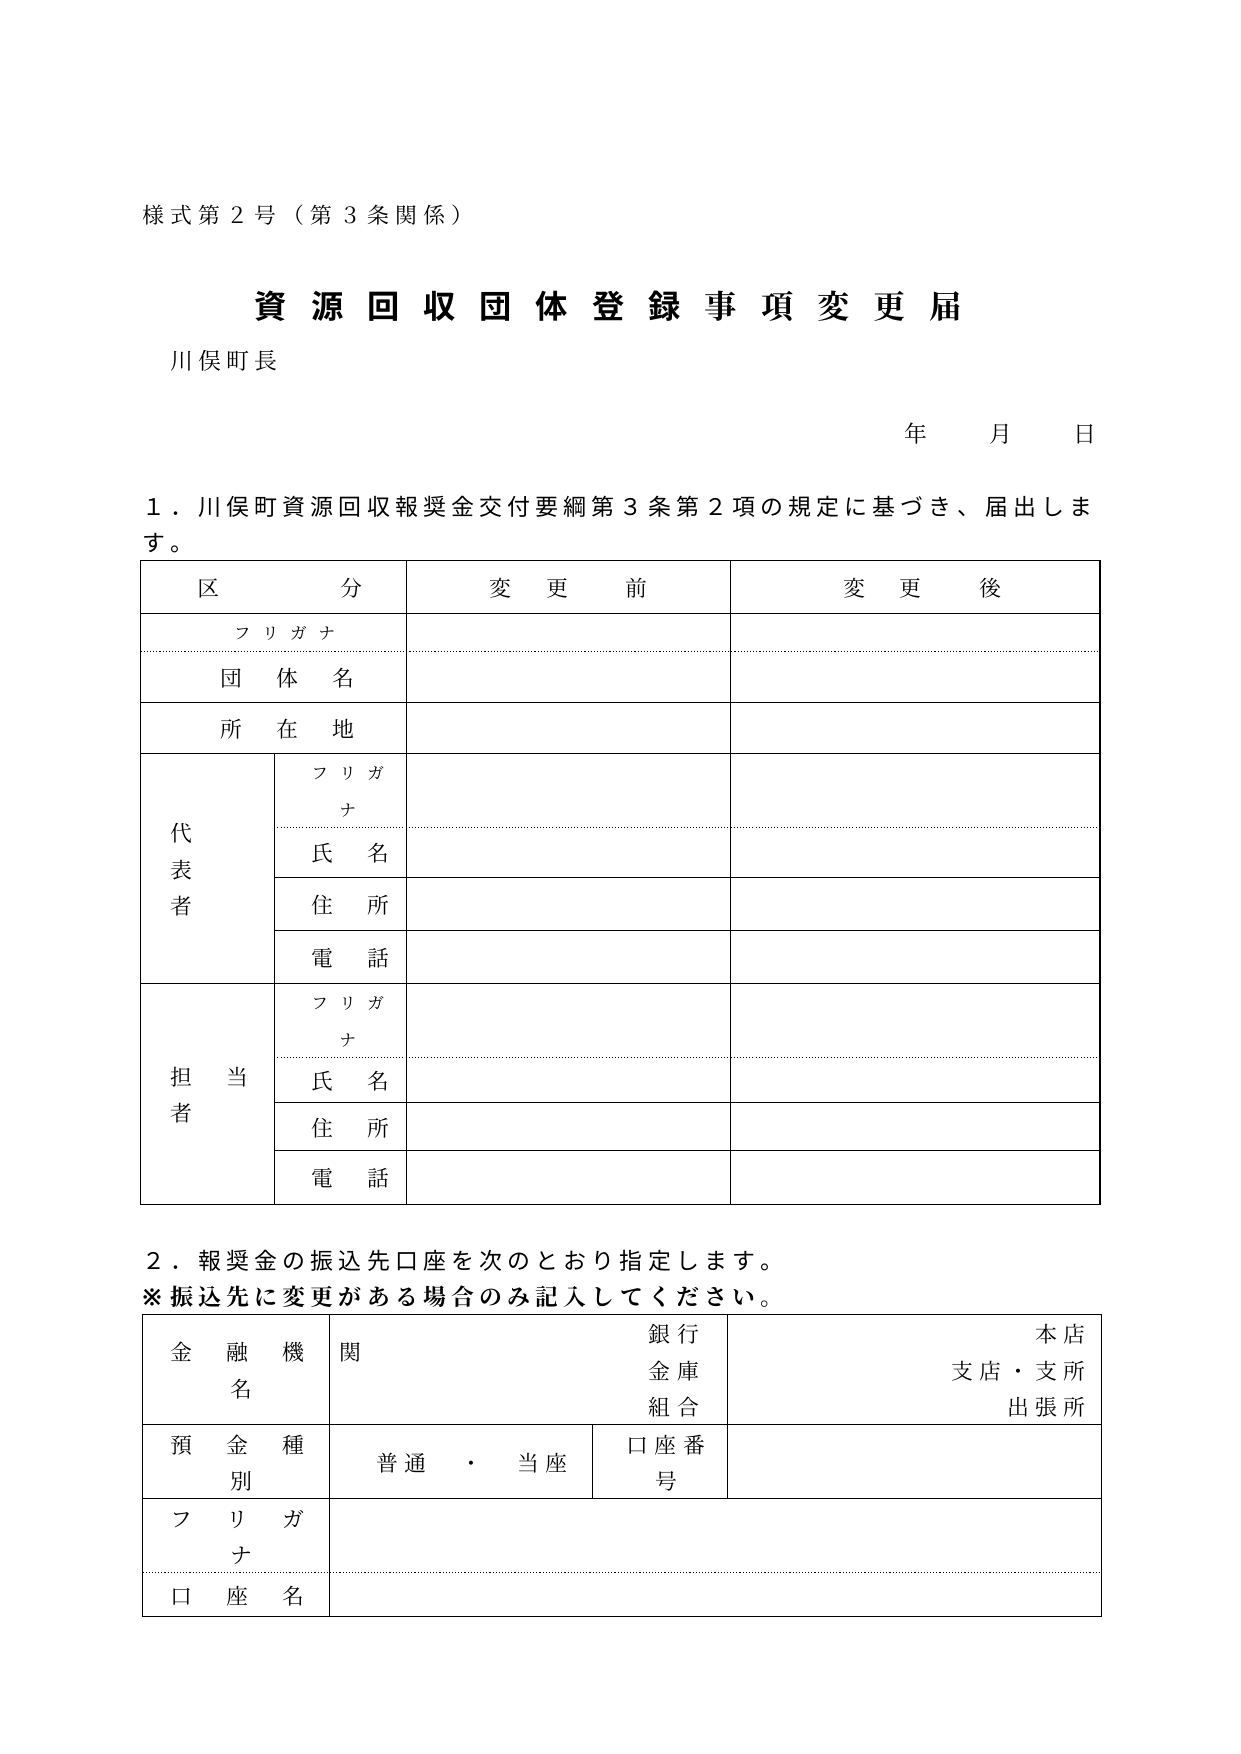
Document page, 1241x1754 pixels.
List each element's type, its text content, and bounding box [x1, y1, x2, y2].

table_header 銀行 金庫 組合 [330, 1315, 727, 1424]
table_cell 電 話 [275, 1151, 406, 1203]
table_cell [731, 878, 1099, 930]
table_cell [407, 931, 730, 983]
table_cell フリガナ [275, 754, 406, 827]
table_cell [407, 1151, 730, 1203]
table_cell [731, 651, 1099, 702]
table_cell [407, 614, 730, 651]
table_cell [330, 1499, 1101, 1572]
table_cell 住 所 [275, 878, 406, 930]
table_cell [330, 1572, 1101, 1616]
table_cell [407, 984, 730, 1057]
table_header 変更前 [407, 561, 730, 613]
table_cell [731, 984, 1099, 1057]
table_cell [407, 1057, 730, 1102]
text ※振込先に変更がある場合のみ記入してください。 [142, 1277, 1098, 1314]
table_cell [731, 827, 1099, 877]
text 川俣町長 [142, 341, 1112, 378]
table_cell 普通 ・ 当座 [330, 1425, 592, 1498]
table_cell 住 所 [275, 1103, 406, 1150]
table_cell [731, 614, 1099, 651]
table_cell [407, 827, 730, 877]
text 資源回収団体登録事項変更届 [142, 268, 1098, 341]
table_cell [407, 1103, 730, 1150]
table_cell 口座番号 [593, 1425, 727, 1498]
table_cell [407, 878, 730, 930]
table_cell フリガナ [141, 614, 406, 651]
table_cell 氏 名 [275, 827, 406, 877]
table_cell 所 在 地 [141, 703, 406, 753]
table_cell [728, 1425, 1101, 1498]
table_cell [731, 1057, 1099, 1102]
table_header 金融機関名 [143, 1315, 329, 1424]
table_cell 電 話 [275, 931, 406, 983]
table_cell フリガナ [275, 984, 406, 1057]
table_header 変更後 [731, 561, 1099, 613]
text 様式第２号（第３条関係） [142, 195, 1098, 232]
table_cell 担当者 [141, 984, 274, 1203]
text 年 月 日 [142, 414, 1101, 451]
table_cell [731, 931, 1099, 983]
text ２．報奨金の振込先口座を次のとおり指定します。 [142, 1241, 1098, 1277]
table_cell [407, 651, 730, 702]
table_cell 氏 名 [275, 1057, 406, 1102]
table_cell [731, 754, 1099, 827]
table_cell 口座名義 [143, 1572, 329, 1616]
table_cell [407, 754, 730, 827]
table_cell [731, 1103, 1099, 1150]
table_cell [407, 703, 730, 753]
text １．川俣町資源回収報奨金交付要綱第３条第２項の規定に基づき、届出します。 [142, 487, 1098, 560]
table_cell [731, 703, 1099, 753]
table_cell [731, 1151, 1099, 1203]
table_cell 預金種別 [143, 1425, 329, 1498]
table_header 区分 [141, 561, 406, 613]
table_cell 団 体 名 [141, 651, 406, 702]
table_cell フリガナ [143, 1499, 329, 1572]
table_header 本店 支店・支所 出張所 [728, 1315, 1101, 1424]
table_cell 代 表 者 [141, 754, 274, 983]
